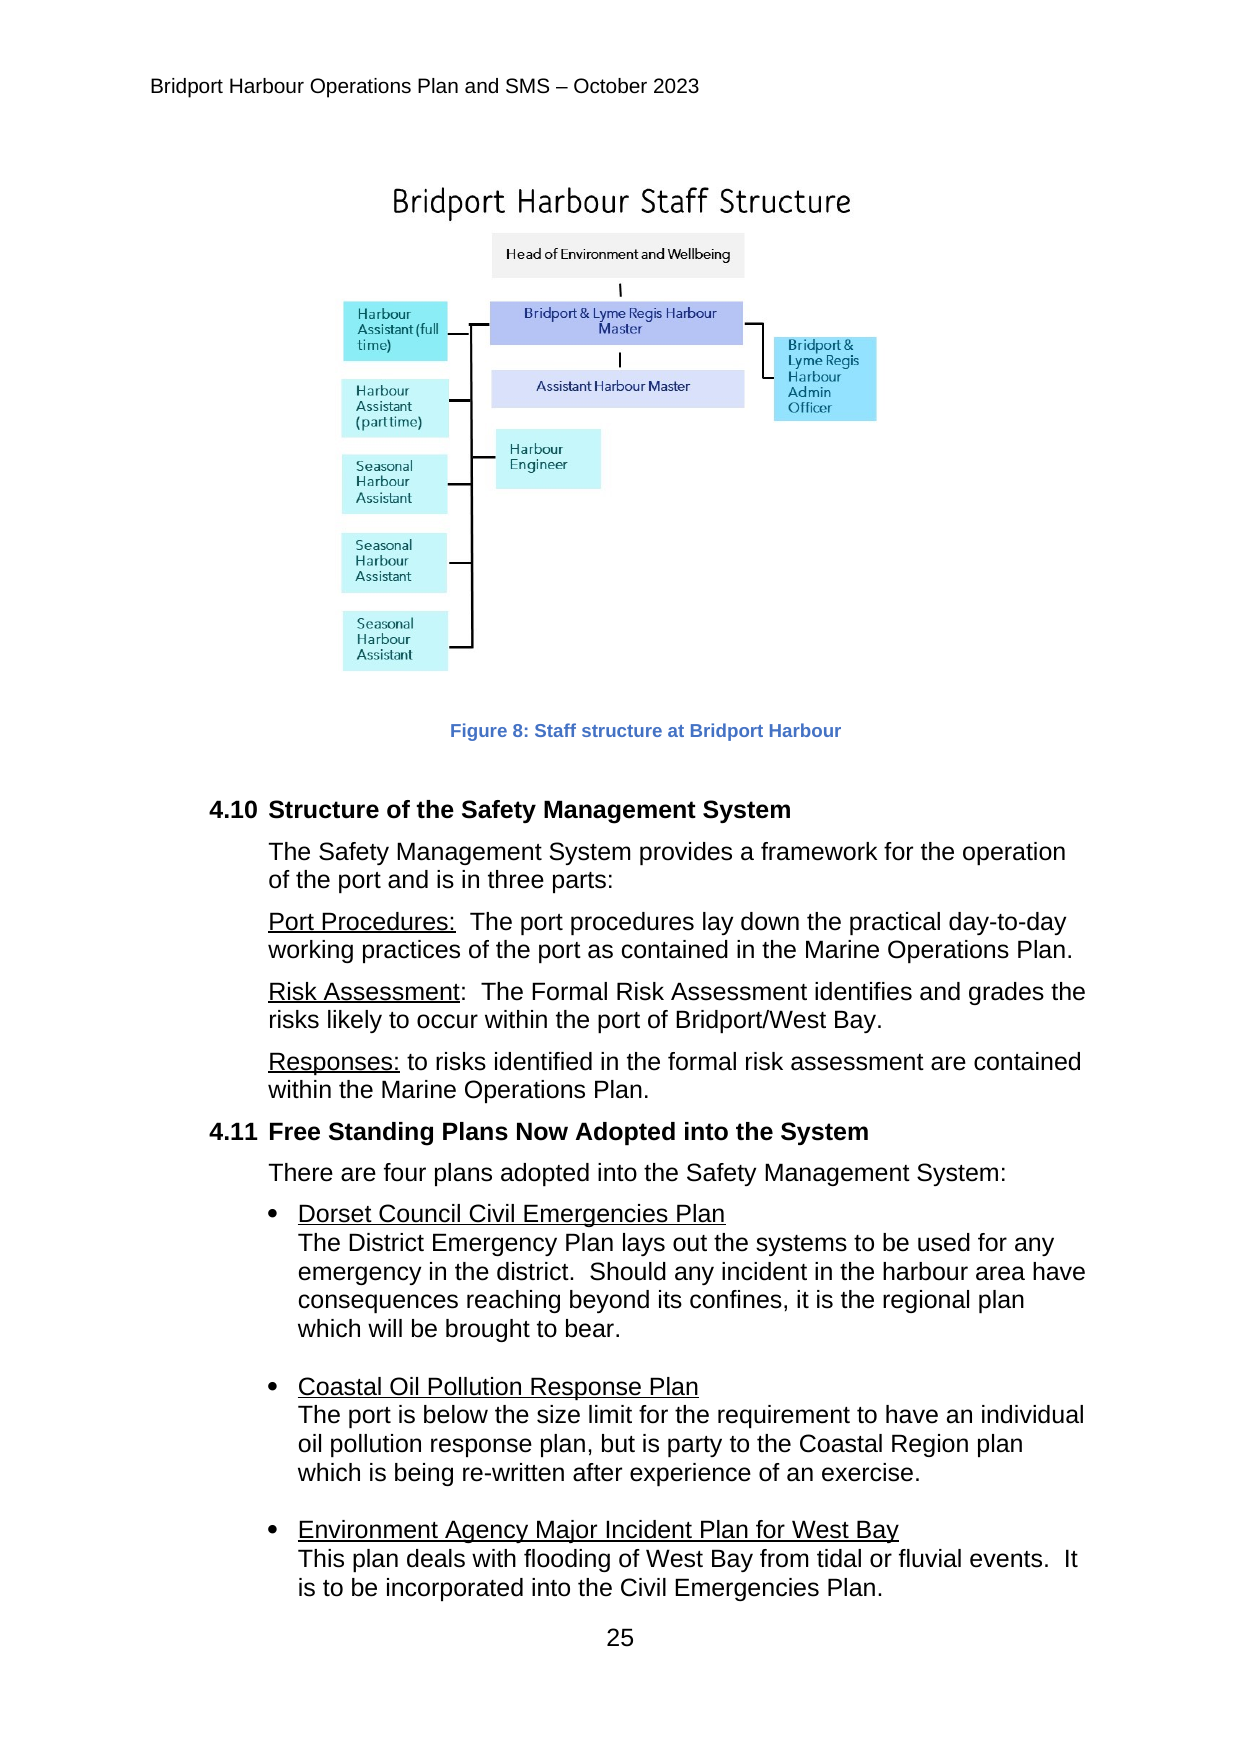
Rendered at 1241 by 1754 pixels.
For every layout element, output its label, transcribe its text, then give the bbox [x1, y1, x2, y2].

text Port Procedures: The port procedures lay down the practical day-to-day working practices of the port as contained in the Marine Operations Plan. [268, 907, 1090, 964]
list Coastal Oil Pollution Response Plan [268, 1372, 1090, 1401]
list The District Emergency Plan lays out the systems to be used for any emergency in the district. Should any incident in the harbour area have consequences reaching beyond its confines, it is the regional plan which will be brought to bear. [298, 1228, 1090, 1343]
list Environment Agency Major Incident Plan for West Bay [268, 1516, 1090, 1544]
picture [150, 150, 1073, 708]
text There are four plans adopted into the Safety Management System: [268, 1158, 1090, 1187]
list The port is below the size limit for the requirement to have an individual oil pollution response plan, but is party to the Coastal Region plan which is being re-written after experience of an exercise. [298, 1401, 1090, 1487]
text Figure 8: Staff structure at Bridport Harbour [375, 720, 1090, 742]
text 4.10 Structure of the Safety Management System [150, 795, 1090, 824]
list This plan deals with flooding of West Bay from tidal or fluvial events. It is to be incorporated into the Civil Emergencies Plan. [298, 1544, 1090, 1602]
text The Safety Management System provides a framework for the operation of the port and is in three parts: [268, 837, 1090, 894]
list Dorset Council Civil Emergencies Plan [268, 1199, 1090, 1228]
text Responses: to risks identified in the formal risk assessment are contained within the Marine Operations Plan. [268, 1047, 1090, 1104]
text 4.11 Free Standing Plans Now Adopted into the System [150, 1117, 1090, 1145]
text Risk Assessment: The Formal Risk Assessment identifies and grades the risks likely to occur within the port of Bridport/West Bay. [268, 977, 1090, 1034]
